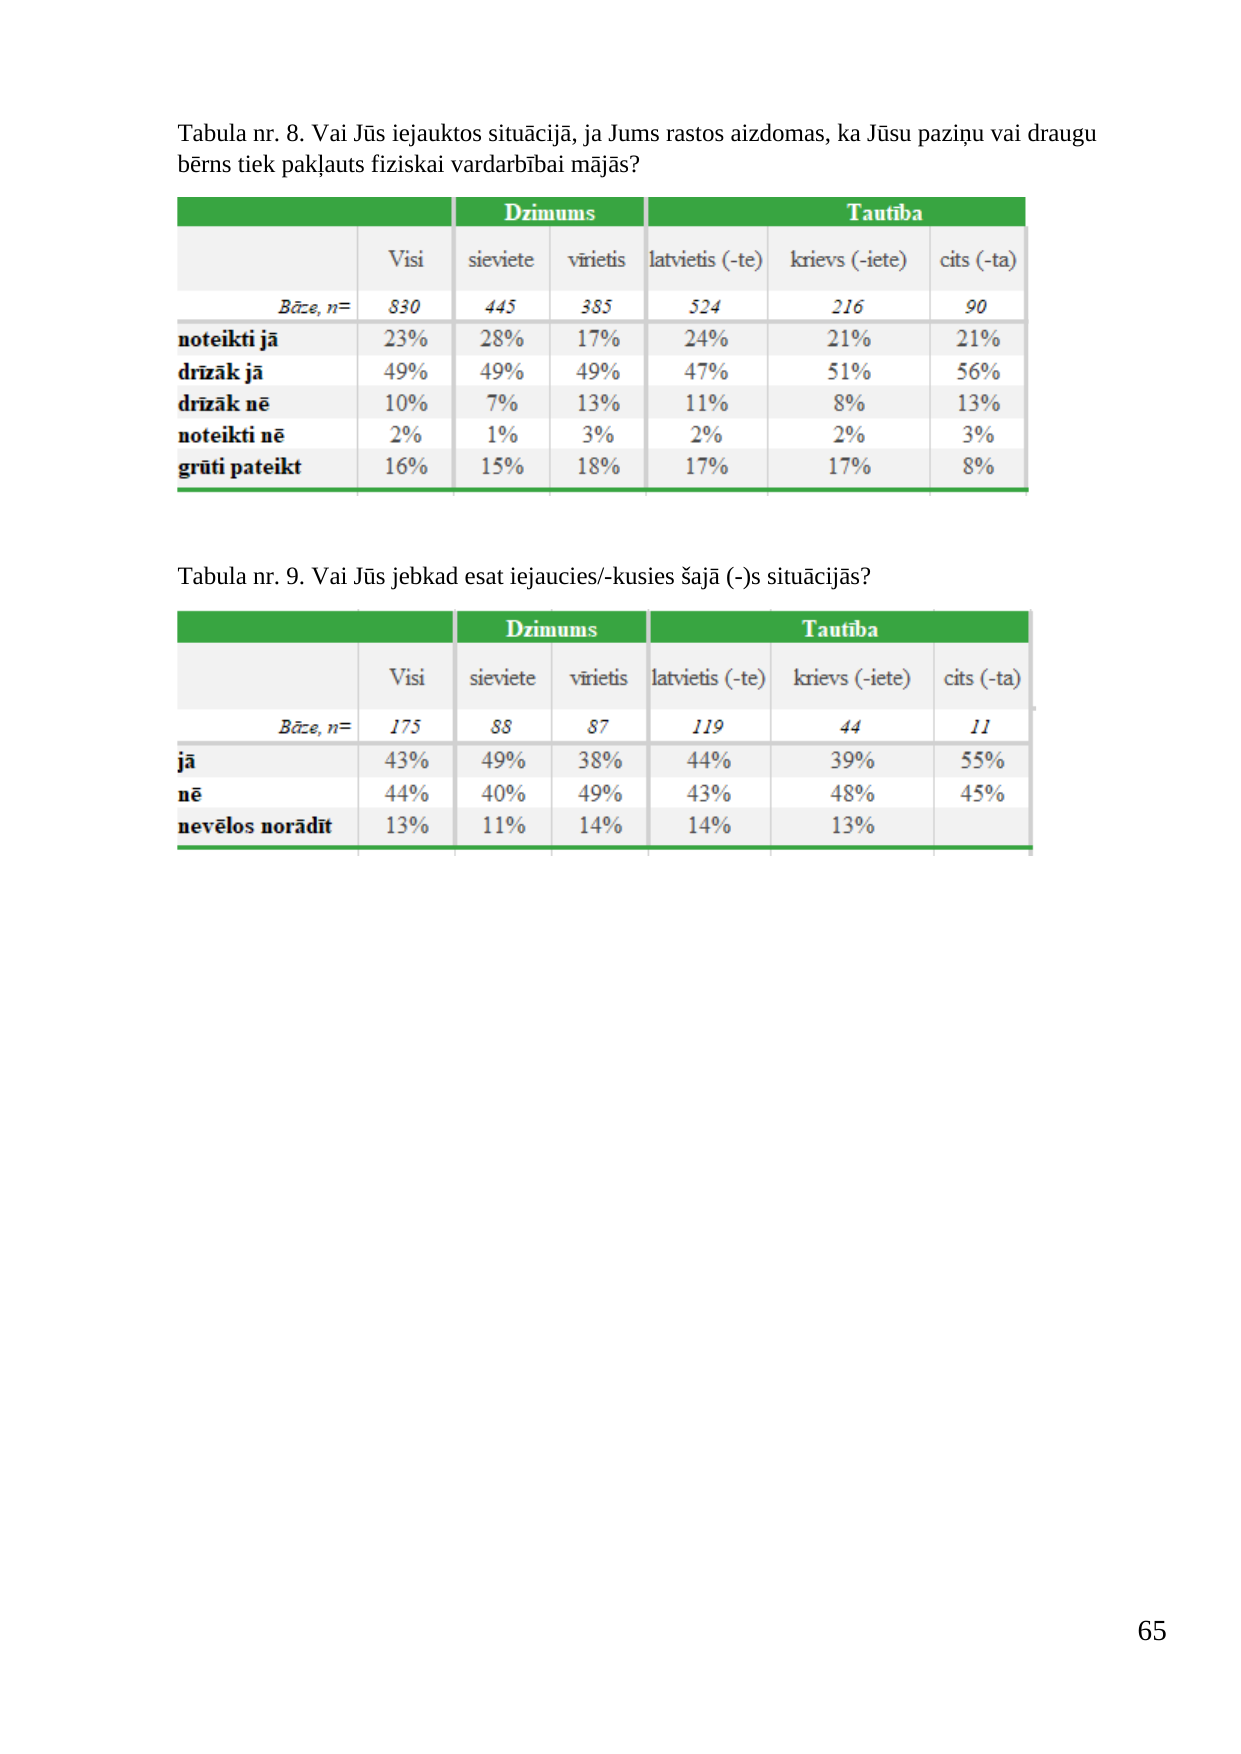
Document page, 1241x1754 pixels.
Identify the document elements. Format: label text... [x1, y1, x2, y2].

picture [177, 197, 1029, 496]
text Tabula nr. 9. Vai Jūs jebkad esat iejaucies/-kusies šajā (-)s situācijās? [177, 561, 1137, 590]
text Tabula nr. 8. Vai Jūs iejauktos situācijā, ja Jums rastos aizdomas, ka Jūsu paziņu vai draugu bērns tiek pakļauts fiziskai vardarbībai mājās? [177, 118, 1137, 178]
picture [177, 609, 1037, 856]
